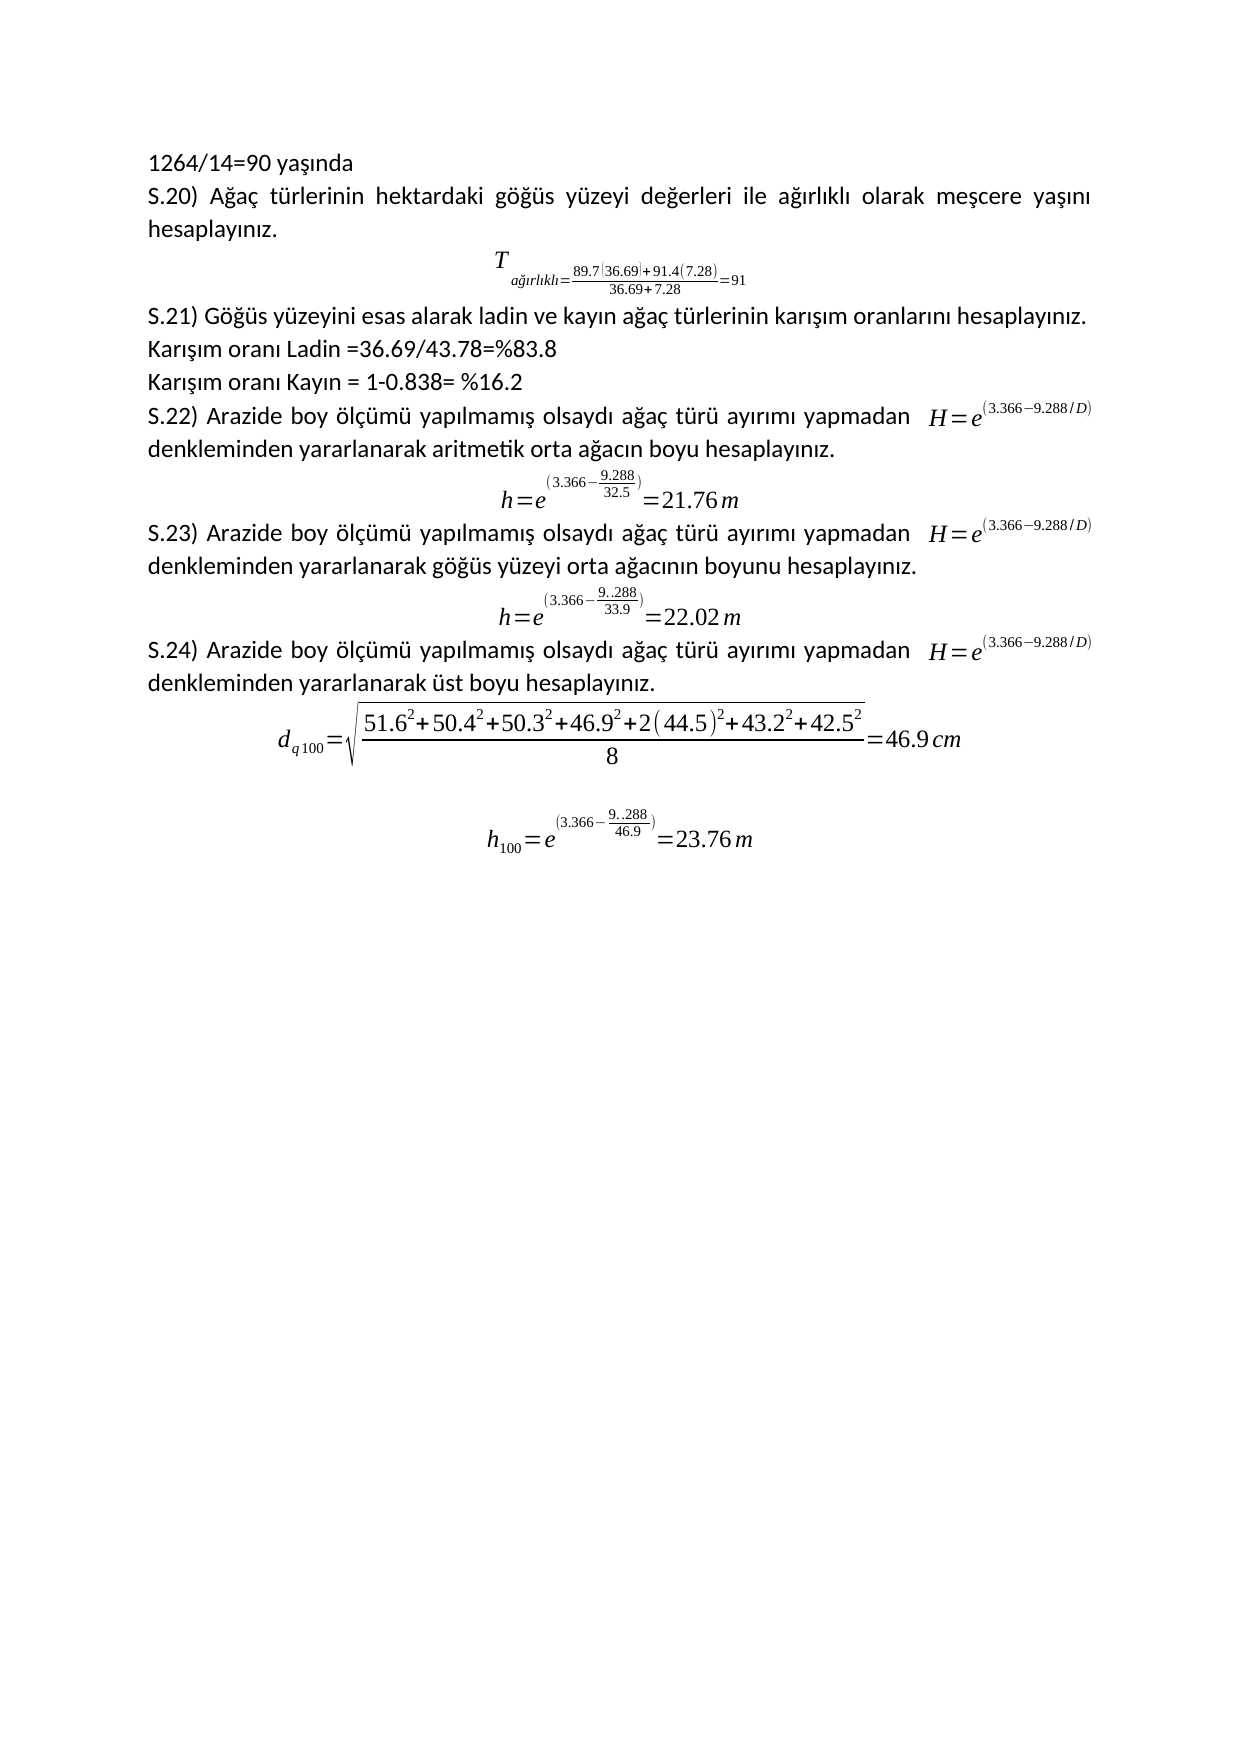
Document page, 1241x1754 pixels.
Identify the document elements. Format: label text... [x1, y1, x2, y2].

text S.21) Göğüs yüzeyini esas alarak ladin ve kayın ağaç türlerinin karışım oranlarını hesaplayınız. [148, 301, 1093, 331]
text S.22) Arazide boy ölçümü yapılmamış olsaydı ağaç türü ayırımı yapmadan denkleminden yararlanarak aritmetik orta ağacın boyu hesaplayınız. [148, 399, 1093, 464]
text S.24) Arazide boy ölçümü yapılmamış olsaydı ağaç türü ayırımı yapmadan denkleminden yararlanarak üst boyu hesaplayınız. [148, 633, 1093, 698]
text S.23) Arazide boy ölçümü yapılmamış olsaydı ağaç türü ayırımı yapmadan denkleminden yararlanarak göğüs yüzeyi orta ağacının boyunu hesaplayınız. [148, 516, 1093, 581]
text S.20) Ağaç türlerinin hektardaki göğüs yüzeyi değerleri ile ağırlıklı olarak meşcere yaşını hesaplayınız. [148, 181, 1093, 244]
text 1264/14=90 yaşında [148, 148, 1093, 178]
text Karışım oranı Ladin =36.69/43.78=%83.8 [148, 333, 1093, 364]
text Karışım oranı Kayın = 1-0.838= %16.2 [148, 366, 1093, 397]
